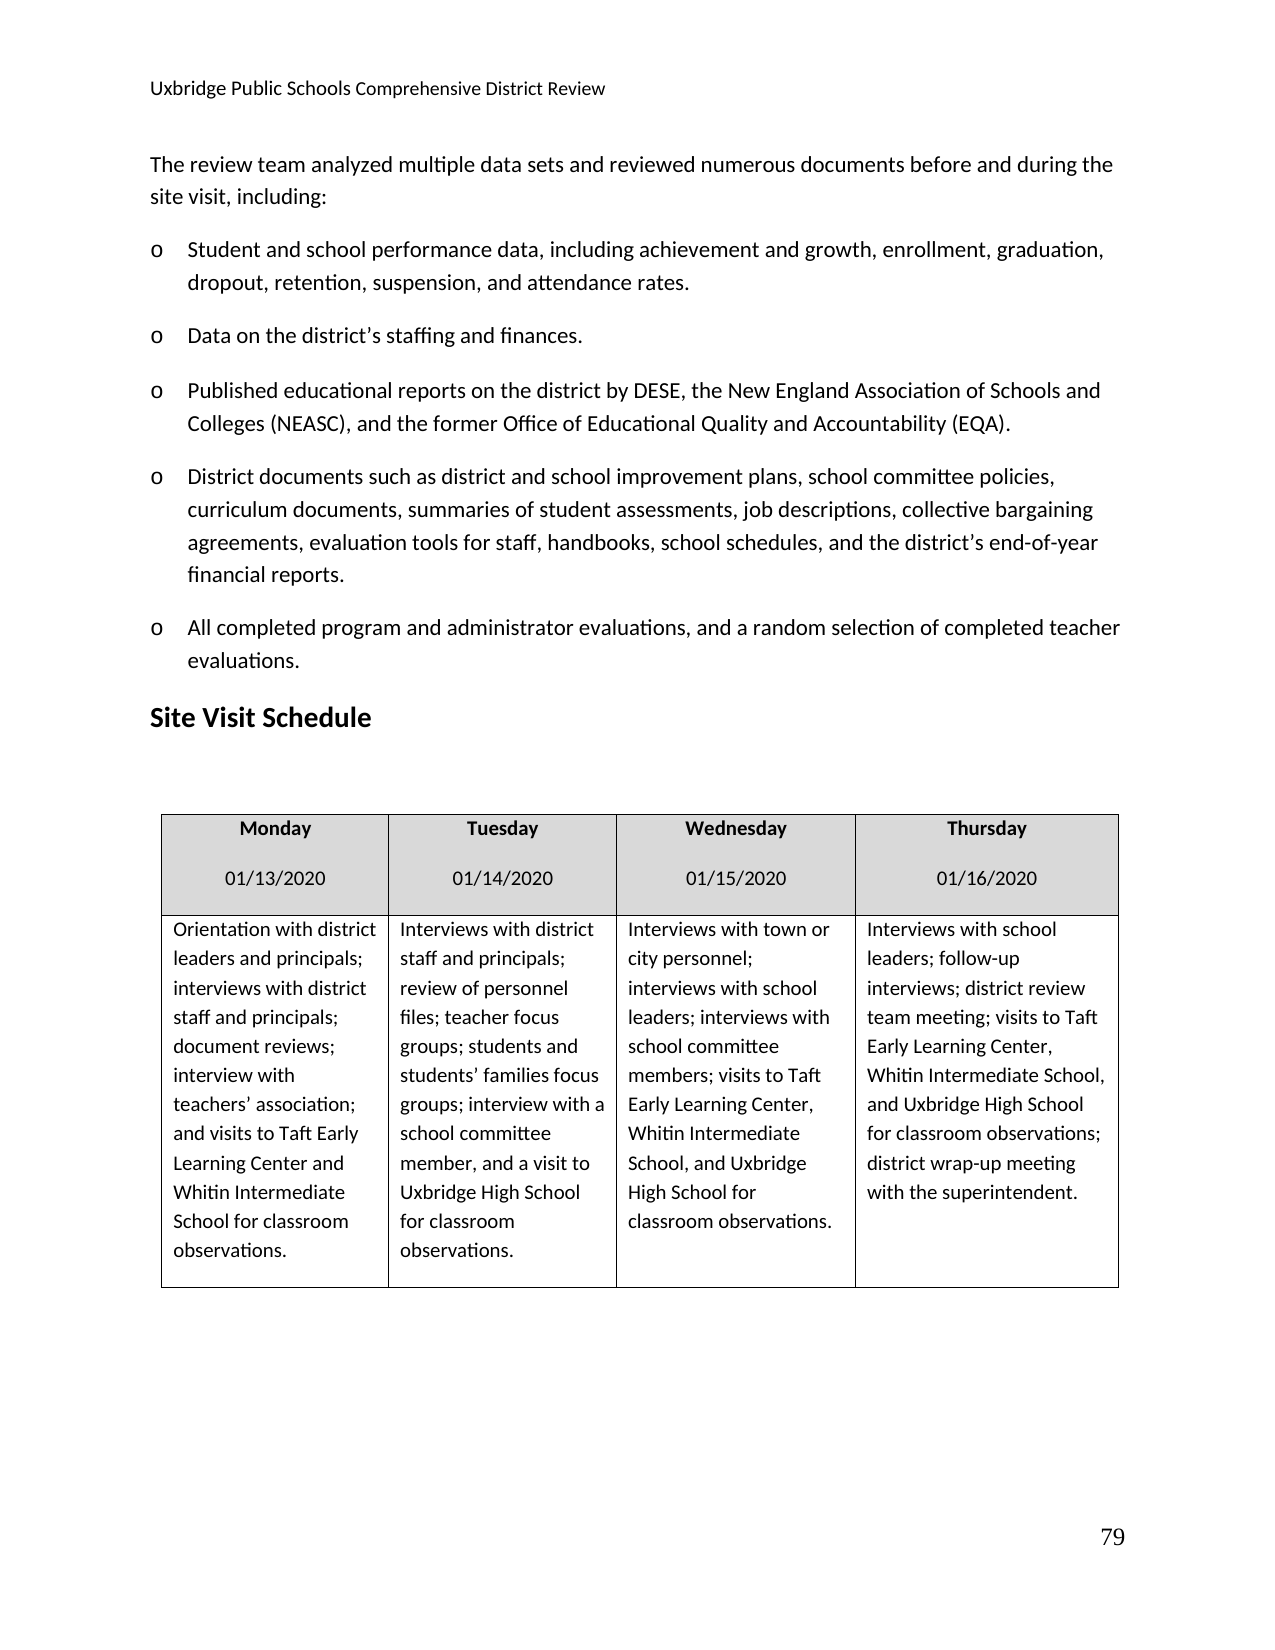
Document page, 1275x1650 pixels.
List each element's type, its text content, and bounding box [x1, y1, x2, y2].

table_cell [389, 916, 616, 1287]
text The review team analyzed multiple data sets and reviewed numerous documents before and during the site visit, including: [150, 150, 1125, 210]
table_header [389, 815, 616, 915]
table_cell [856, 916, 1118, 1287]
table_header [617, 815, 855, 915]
list District documents such as district and school improvement plans, school committee policies, curriculum documents, summaries of student assessments, job descriptions, collective bargaining agreements, evaluation tools for staff, handbooks, school schedules, and the district’s end-of-year financial reports. [150, 462, 1125, 588]
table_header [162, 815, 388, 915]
list Data on the district’s staffing and finances. [150, 322, 1125, 351]
list Student and school performance data, including achievement and growth, enrollment, graduation, dropout, retention, suspension, and attendance rates. [150, 235, 1125, 297]
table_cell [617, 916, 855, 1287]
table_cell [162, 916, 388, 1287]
text Site Visit Schedule [150, 699, 1125, 735]
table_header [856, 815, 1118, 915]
list Published educational reports on the district by DESE, the New England Association of Schools and Colleges (NEASC), and the former Office of Educational Quality and Accountability (EQA). [150, 376, 1125, 437]
list All completed program and administrator evaluations, and a random selection of completed teacher evaluations. [150, 613, 1125, 674]
